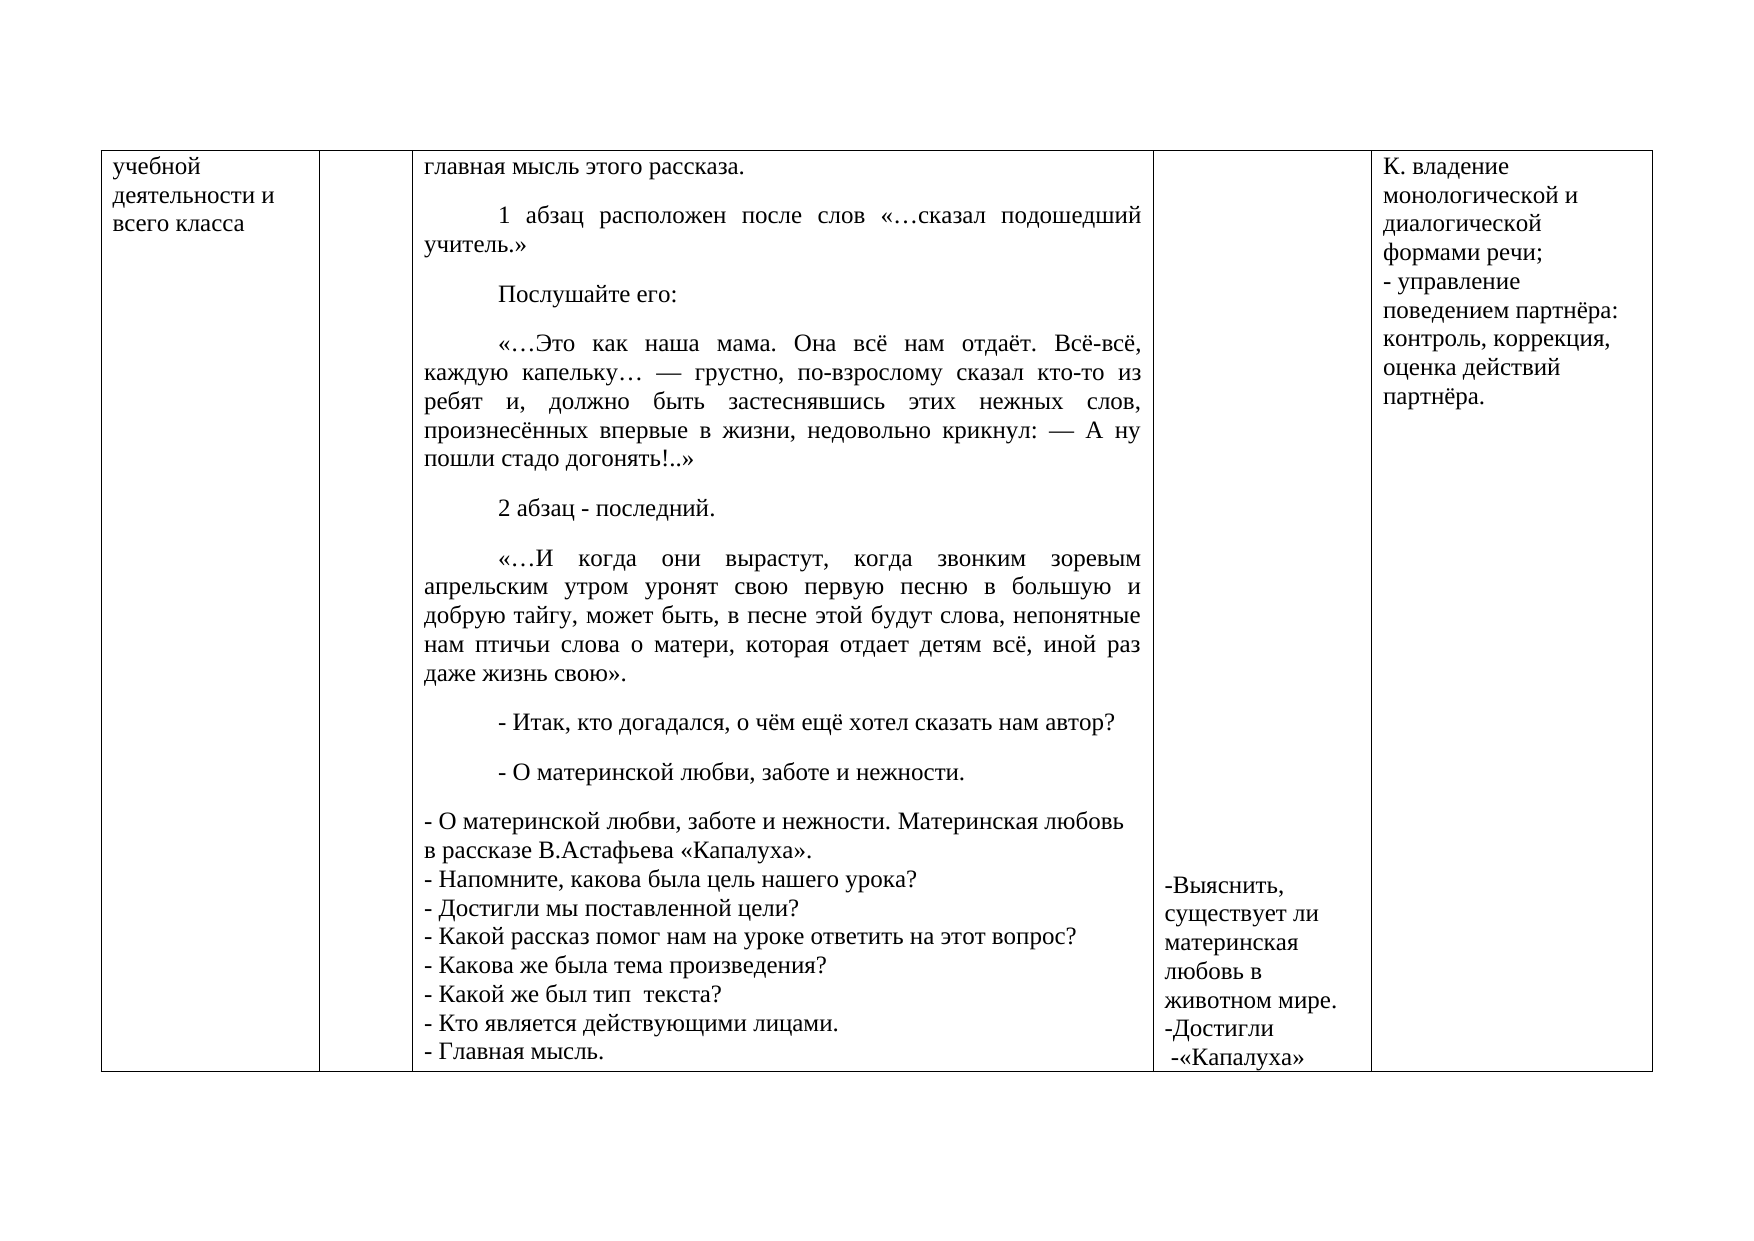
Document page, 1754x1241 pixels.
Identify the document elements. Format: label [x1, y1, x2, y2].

table_cell [1154, 151, 1371, 1071]
table_cell [413, 151, 1153, 1071]
table_cell [1372, 151, 1652, 1071]
table_cell [102, 151, 319, 1071]
table_cell [320, 151, 412, 1071]
